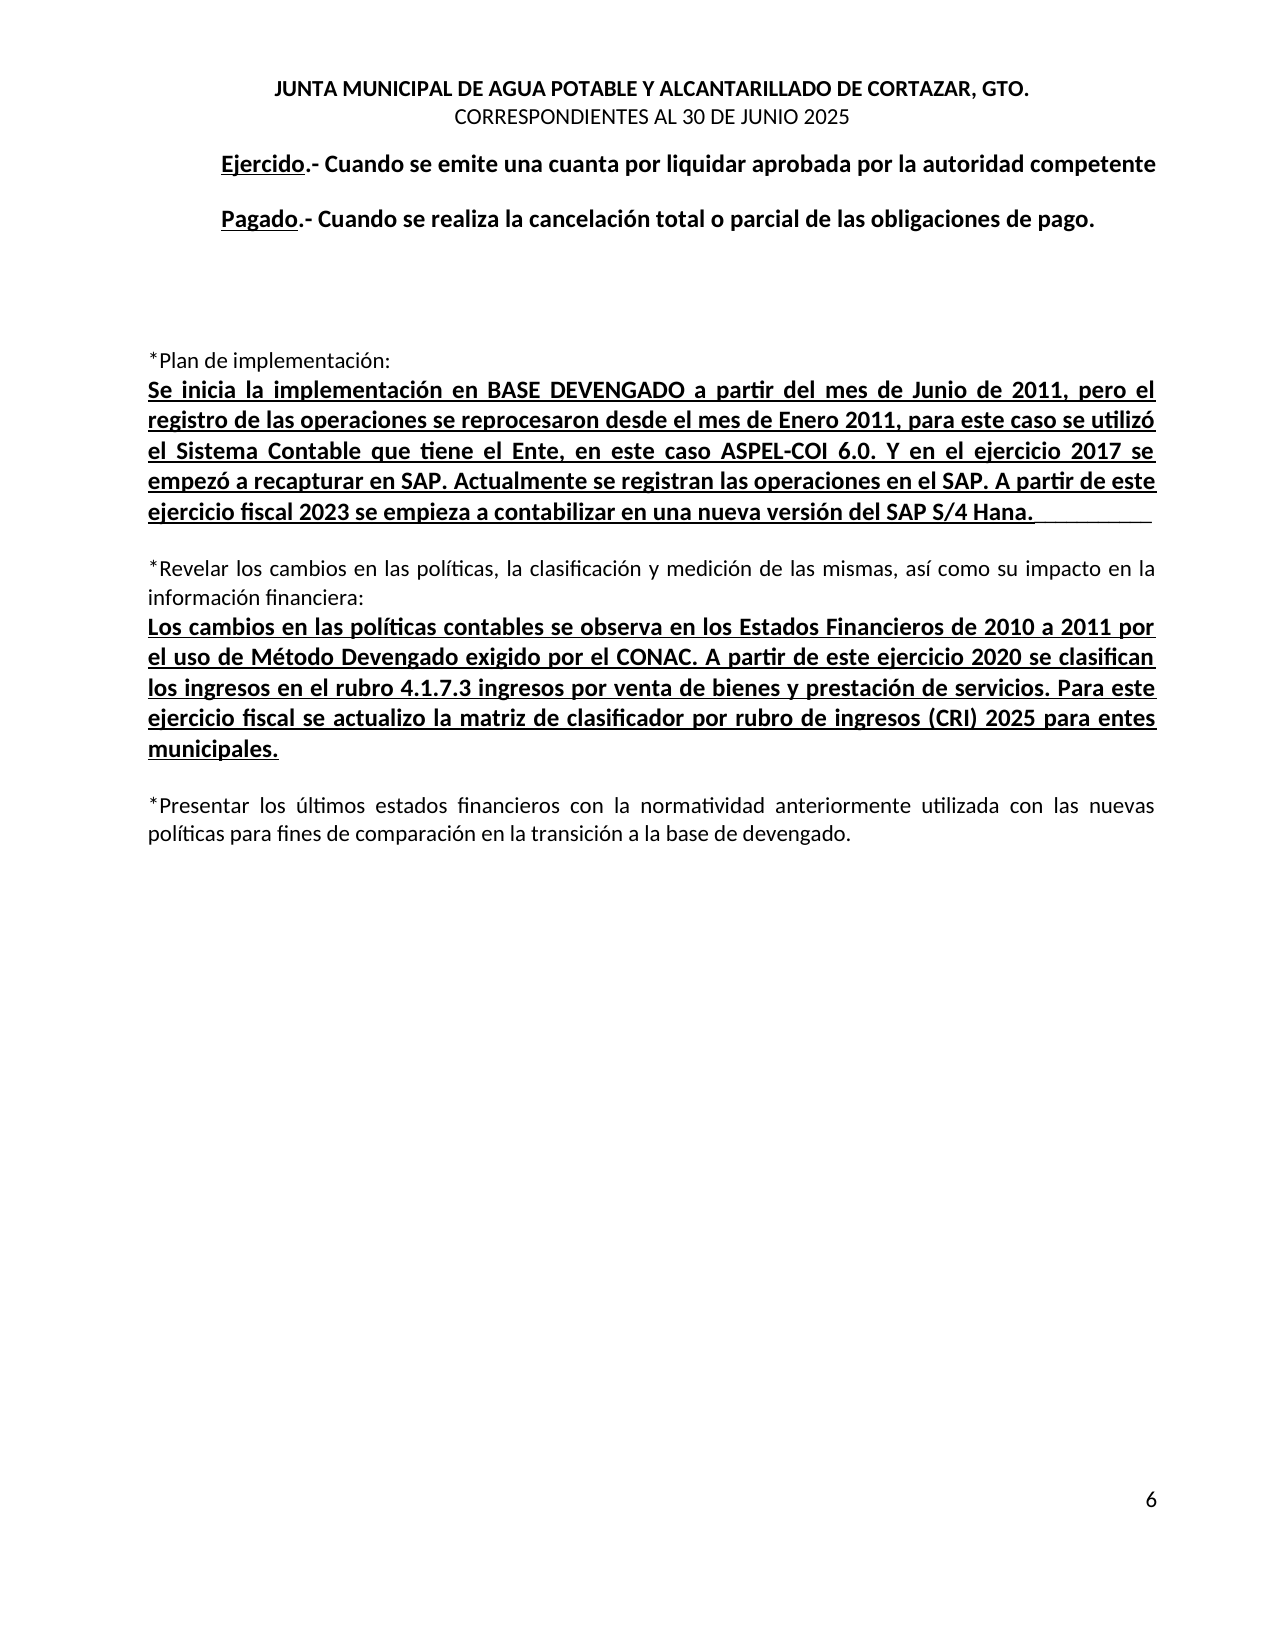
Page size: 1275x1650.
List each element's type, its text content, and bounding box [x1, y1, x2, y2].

text Pagado.- Cuando se realiza la cancelación total o parcial de las obligaciones de pago. [221, 203, 1157, 234]
text Ejercido.- Cuando se emite una cuanta por liquidar aprobada por la autoridad competente [221, 148, 1157, 178]
text Se inicia la implementación en BASE DEVENGADO a partir del mes de Junio de 2011, pero el registro de las operaciones se reprocesaron desde el mes de Enero 2011, para este caso se utilizó el Sistema Contable que tiene el Ente, en este caso ASPEL-COI 6.0. Y en el ejercicio 2017 se empezó a recapturar en SAP. Actualmente se registran las operaciones en el SAP. A partir de este ejercicio fiscal 2023 se empieza a contabilizar en una nueva versión del SAP S/4 Hana. [148, 374, 1157, 491]
text Los cambios en las políticas contables se observa en los Estados Financieros de 2011 por el uso de Método Devengado exigido por el CONAC. A partir de este ejercicio 2020 se clasifican los ingresos en el rubro 4.1.7.3 ingresos por venta de bienes y prestación de servicios. Para este ejercicio fiscal se actualizo la matriz de clasificador por rubro de ingresos (CRI) 2025 para entes municipales. [148, 699, 1157, 728]
text *Presentar los últimos estados financieros con la normatividad anteriormente utilizada con las nuevas políticas para fines de comparación en la transición a la base de devengado. [148, 791, 1157, 847]
text Los cambios en las políticas contables se observa en los Estados Financieros de 2011 por el uso de Método Devengado exigido por el CONAC. A partir de este ejercicio 2020 se clasifican los ingresos en el rubro 4.1.7.3 ingresos por venta de bienes y prestación de servicios. Para este ejercicio fiscal se actualizo la matriz de clasificador por rubro de ingresos (CRI) 2025 para entes municipales. [148, 730, 1157, 763]
text *Revelar los cambios en las políticas, la clasificación y medición de las mismas, así como su impacto en la información financiera: [148, 554, 1157, 611]
text Los cambios en las políticas contables se observa en los Estados Financieros de 2011 por el uso de Método Devengado exigido por el CONAC. A partir de este ejercicio 2020 se clasifican los ingresos en el rubro 4.1.7.3 ingresos por venta de bienes y prestación de servicios. Para este ejercicio fiscal se actualizo la matriz de clasificador por rubro de ingresos (CRI) 2025 para entes municipales. [148, 611, 1157, 698]
text *Plan de implementación: [148, 346, 1157, 374]
text Se inicia la implementación en BASE DEVENGADO a partir del mes de Junio de 2011, pero el registro de las operaciones se reprocesaron desde el mes de Enero 2011, para este caso se utilizó el Sistema Contable que tiene el Ente, en este caso ASPEL-COI 6.0. Y en el ejercicio 2017 se empezó a recapturar en SAP. Actualmente se registran las operaciones en el SAP. A partir de este ejercicio fiscal 2023 se empieza a contabilizar en una nueva versión del SAP S/4 Hana. [148, 493, 1157, 527]
